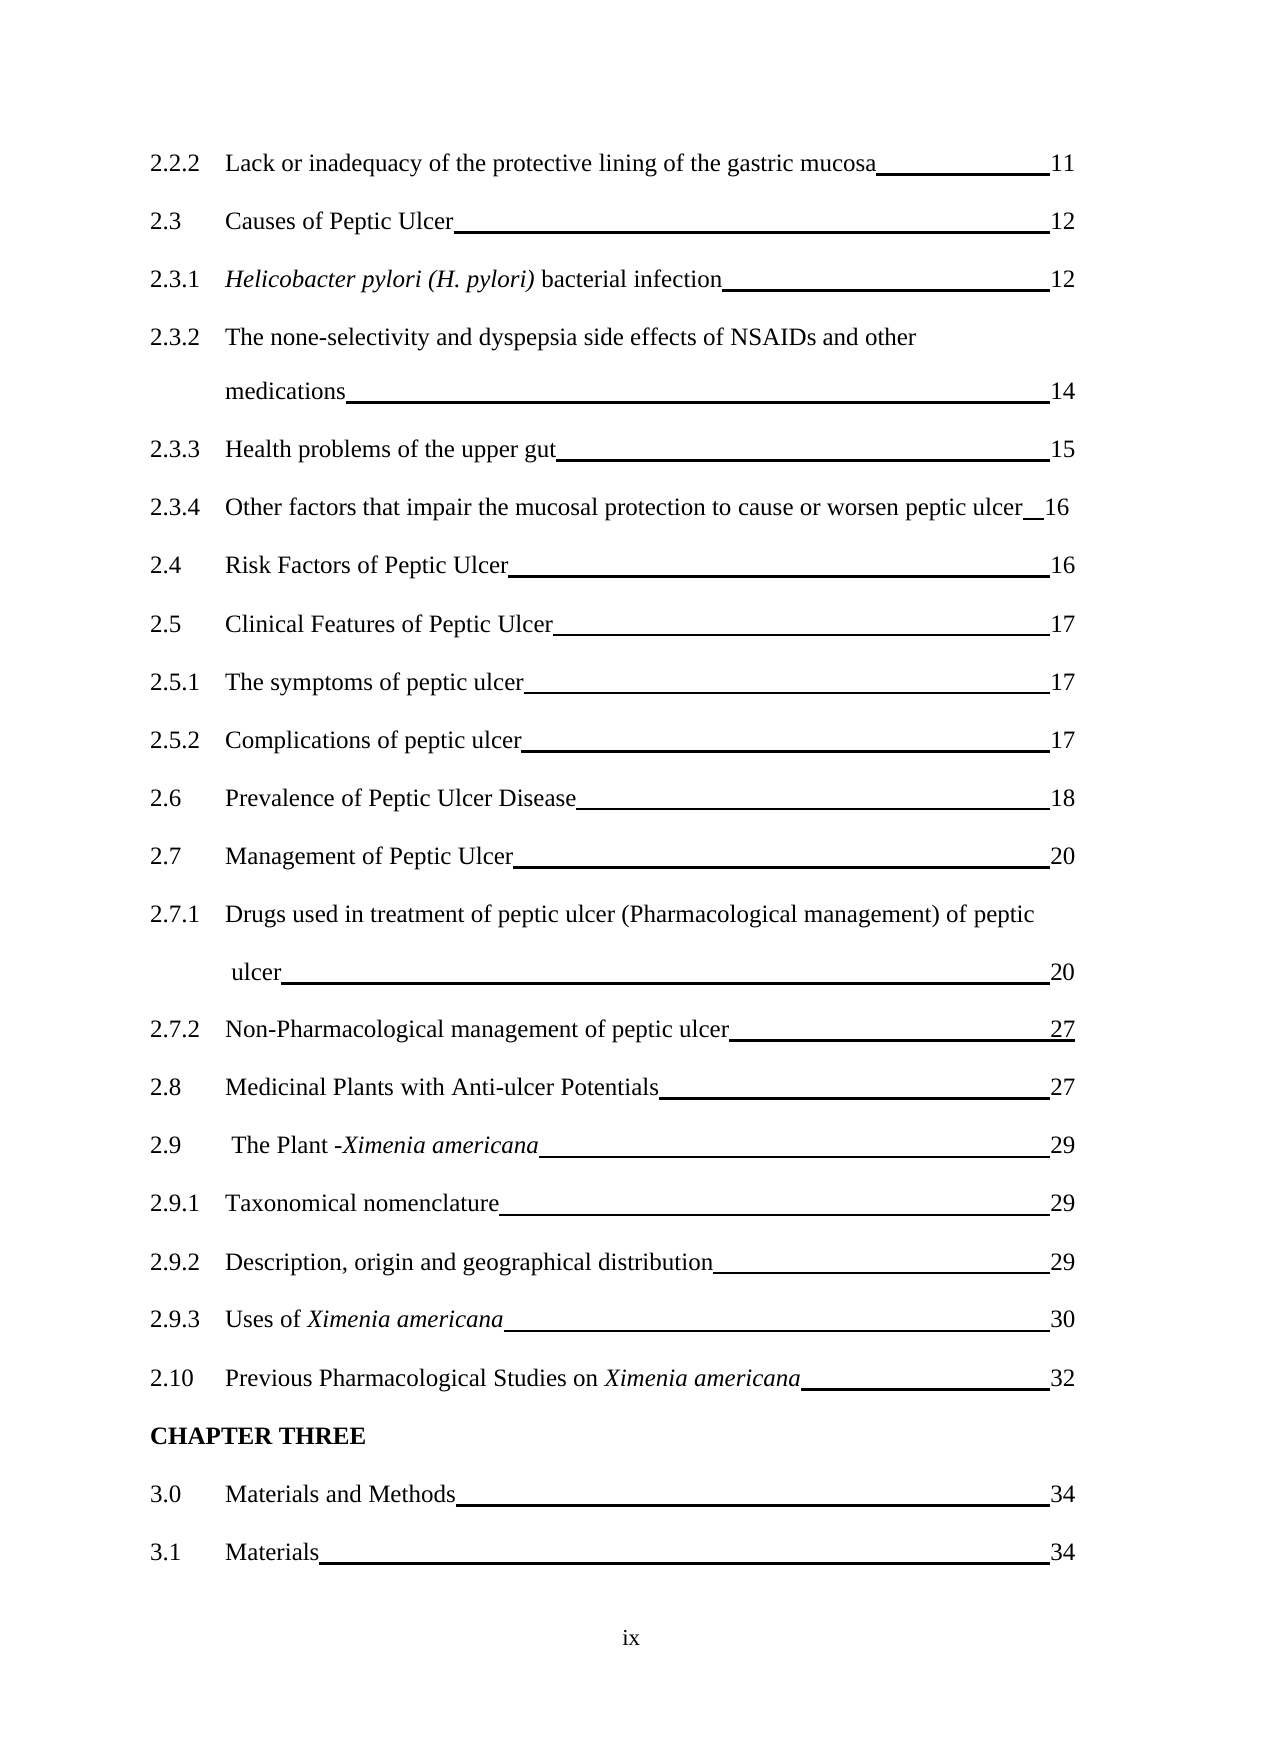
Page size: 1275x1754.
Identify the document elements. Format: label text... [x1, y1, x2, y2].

list Uses of Ximenia americana 30 [150, 1304, 1137, 1333]
list Other factors that impair the mucosal protection to cause or worsen peptic ulcer 16 [150, 492, 1137, 521]
list Management of Peptic Ulcer 20 [150, 841, 1137, 870]
list Prevalence of Peptic Ulcer Disease 18 [150, 783, 1137, 811]
list Causes of Peptic Ulcer 12 [150, 206, 1137, 235]
list Medicinal Plants with Anti-ulcer Potentials 27 [150, 1072, 1137, 1101]
list Complications of peptic ulcer 17 [150, 725, 1137, 753]
list Non-Pharmacological management of peptic ulcer 27 [150, 1014, 1137, 1043]
list Health problems of the upper gut 15 [150, 434, 1137, 463]
list Lack or inadequacy of the protective lining of the gastric mucosa 11 [150, 148, 1137, 177]
list The none-selectivity and dyspepsia side effects of NSAIDs and other [150, 322, 1137, 351]
list Materials 34 [150, 1537, 1137, 1566]
list Materials and Methods 34 [150, 1479, 1137, 1508]
list Previous Pharmacological Studies on Ximenia americana 32 [150, 1363, 1137, 1392]
subtitle CHAPTER THREE [150, 1421, 1137, 1450]
text medications 14 [225, 376, 1137, 405]
list The Plant -Ximenia americana 29 [150, 1131, 1137, 1159]
list The symptoms of peptic ulcer 17 [150, 667, 1137, 695]
list Taxonomical nomenclature 29 [150, 1188, 1137, 1217]
list Description, origin and geographical distribution 29 [150, 1247, 1137, 1275]
list Clinical Features of Peptic Ulcer 17 [150, 609, 1137, 637]
list Risk Factors of Peptic Ulcer 16 [150, 550, 1137, 579]
list Drugs used in treatment of peptic ulcer (Pharmacological management) of peptic ulcer 20 [150, 899, 1075, 986]
list Helicobacter pylori (H. pylori) bacterial infection 12 [150, 264, 1137, 293]
